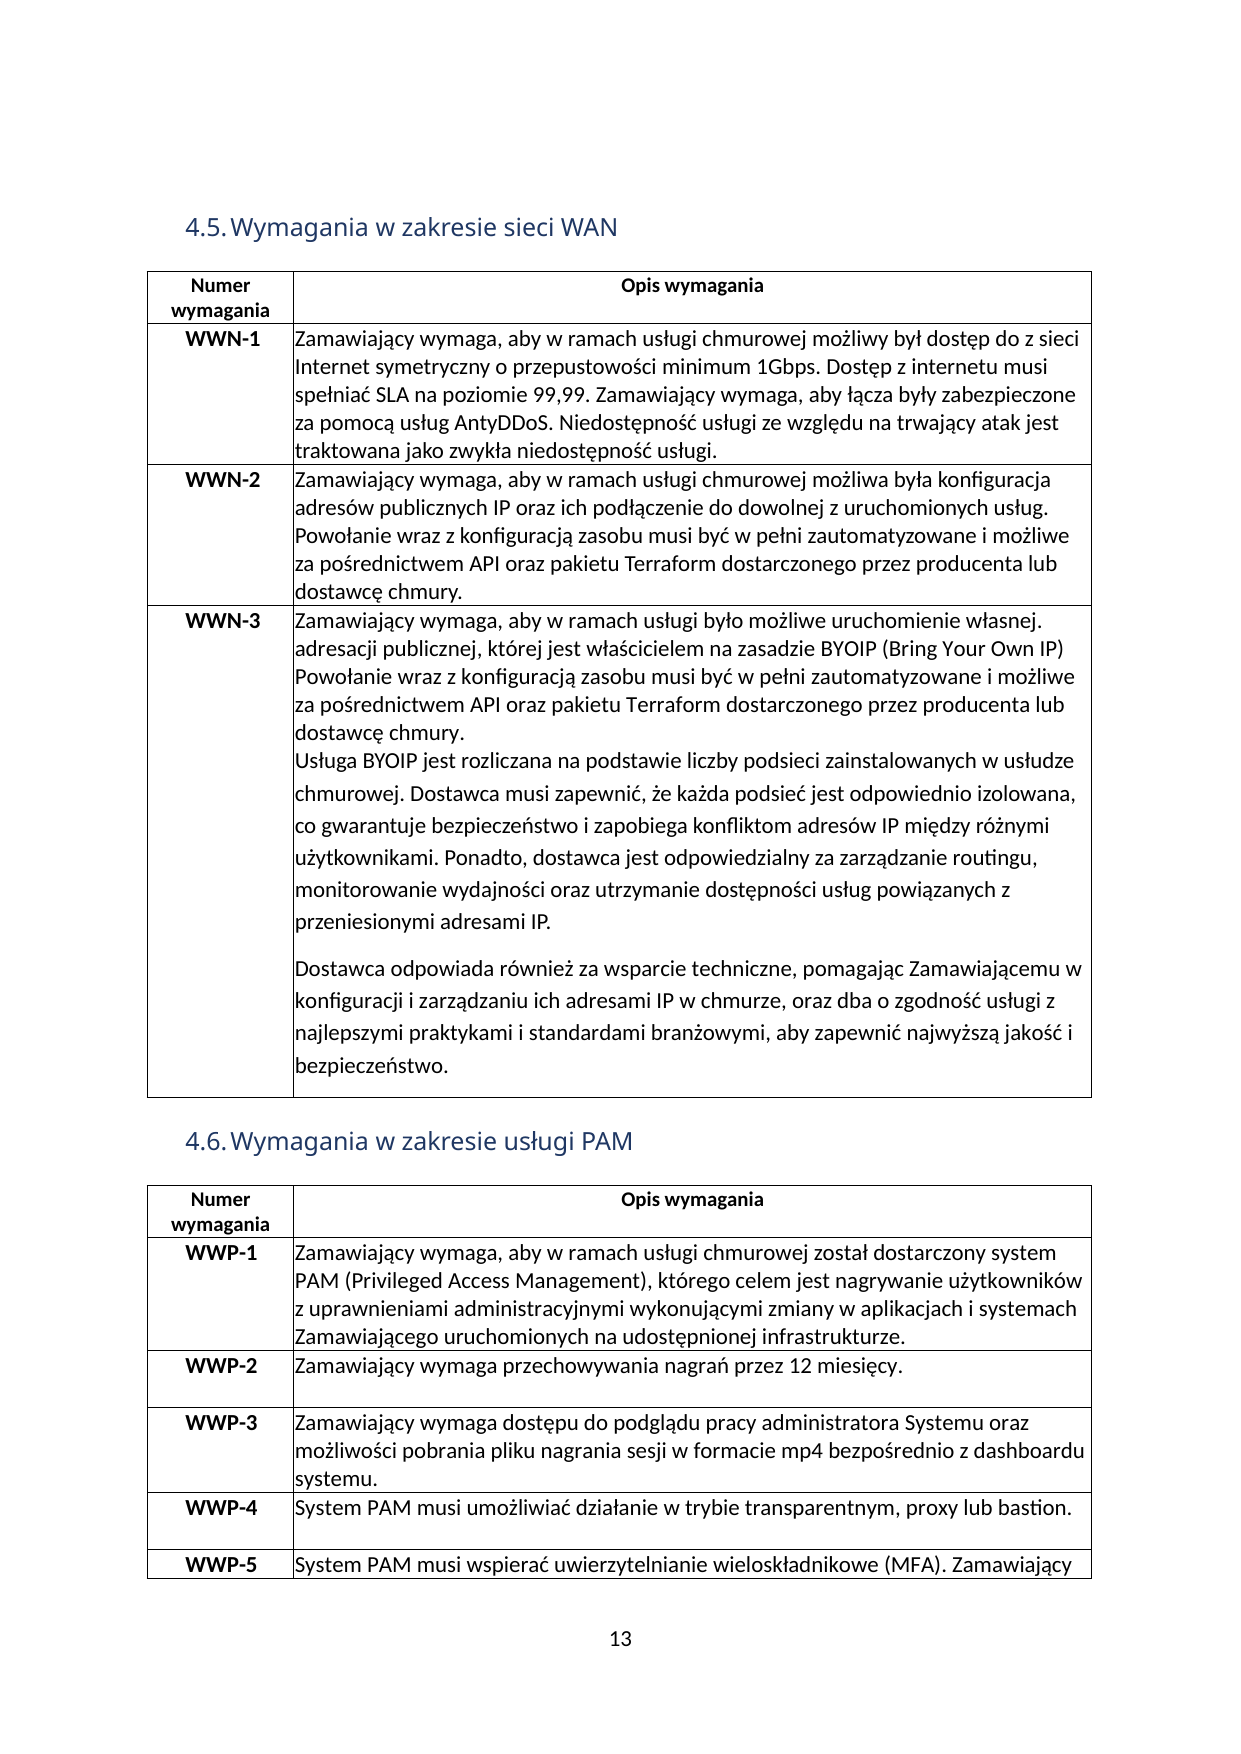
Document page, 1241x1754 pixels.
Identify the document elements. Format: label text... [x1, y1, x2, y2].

table_header Numer wymagania [148, 1186, 293, 1237]
table_cell Zamawiający wymaga dostępu do podglądu pracy administratora Systemu oraz możliwości pobrania pliku nagrania sesji w formacie mp4 bezpośrednio z dashboardu systemu. [294, 1408, 1091, 1492]
table_cell System PAM musi umożliwiać działanie w trybie transparentnym, proxy lub bastion. [294, 1493, 1091, 1549]
table_cell [148, 1408, 293, 1492]
table_cell [148, 1351, 293, 1407]
subtitle Wymagania w zakresie sieci WAN [185, 209, 1093, 243]
table_header Numer wymagania [148, 272, 293, 323]
table_cell [148, 1550, 293, 1578]
table_header Opis wymagania [294, 272, 1091, 323]
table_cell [294, 1550, 1091, 1578]
table_cell Zamawiający wymaga, aby w ramach usługi było możliwe uruchomienie własnej. adresacji publicznej, której jest właścicielem na zasadzie BYOIP (Bring Your Own IP) Powołanie wraz z konfiguracją zasobu musi być w pełni zautomatyzowane i możliwe za pośrednictwem API oraz pakietu Terraform dostarczonego przez producenta lub dostawcę chmury. Usługa BYOIP jest rozliczana na podstawie liczby podsieci zainstalowanych w usłudze chmurowej. Dostawca musi zapewnić, że każda podsieć jest odpowiednio izolowana, co gwarantuje bezpieczeństwo i zapobiega konfliktom adresów IP między różnymi użytkownikami. Ponadto, dostawca jest odpowiedzialny za zarządzanie routingu, monitorowanie wydajności oraz utrzymanie dostępności usług powiązanych z przeniesionymi adresami IP. Dostawca odpowiada również za wsparcie techniczne, pomagając Zamawiającemu w konfiguracji i zarządzaniu ich adresami IP w chmurze, oraz dba o zgodność usługi z najlepszymi praktykami i standardami branżowymi, aby zapewnić najwyższą jakość i bezpieczeństwo. [294, 606, 1091, 1097]
table_cell Zamawiający wymaga, aby w ramach usługi chmurowej możliwa była konfiguracja adresów publicznych IP oraz ich podłączenie do dowolnej z uruchomionych usług. Powołanie wraz z konfiguracją zasobu musi być w pełni zautomatyzowane i możliwe za pośrednictwem API oraz pakietu Terraform dostarczonego przez producenta lub dostawcę chmury. [294, 465, 1091, 605]
table_cell [148, 606, 293, 1097]
table_cell [148, 1238, 293, 1350]
table_cell Zamawiający wymaga, aby w ramach usługi chmurowej możliwy był dostęp do z sieci Internet symetryczny o przepustowości minimum 1Gbps. Dostęp z internetu musi spełniać SLA na poziomie 99,99. Zamawiający wymaga, aby łącza były zabezpieczone za pomocą usług AntyDDoS. Niedostępność usługi ze względu na trwający atak jest traktowana jako zwykła niedostępność usługi. [294, 324, 1091, 464]
table_header Opis wymagania [294, 1186, 1091, 1237]
subtitle Wymagania w zakresie usługi PAM [185, 1123, 1093, 1157]
table_cell Zamawiający wymaga, aby w ramach usługi chmurowej został dostarczony system PAM (Privileged Access Management), którego celem jest nagrywanie użytkowników z uprawnieniami administracyjnymi wykonującymi zmiany w aplikacjach i systemach Zamawiającego uruchomionych na udostępnionej infrastrukturze. [294, 1238, 1091, 1350]
table_cell [148, 1493, 293, 1549]
table_cell Zamawiający wymaga przechowywania nagrań przez 12 miesięcy. [294, 1351, 1091, 1407]
table_cell [148, 324, 293, 464]
table_cell [148, 465, 293, 605]
